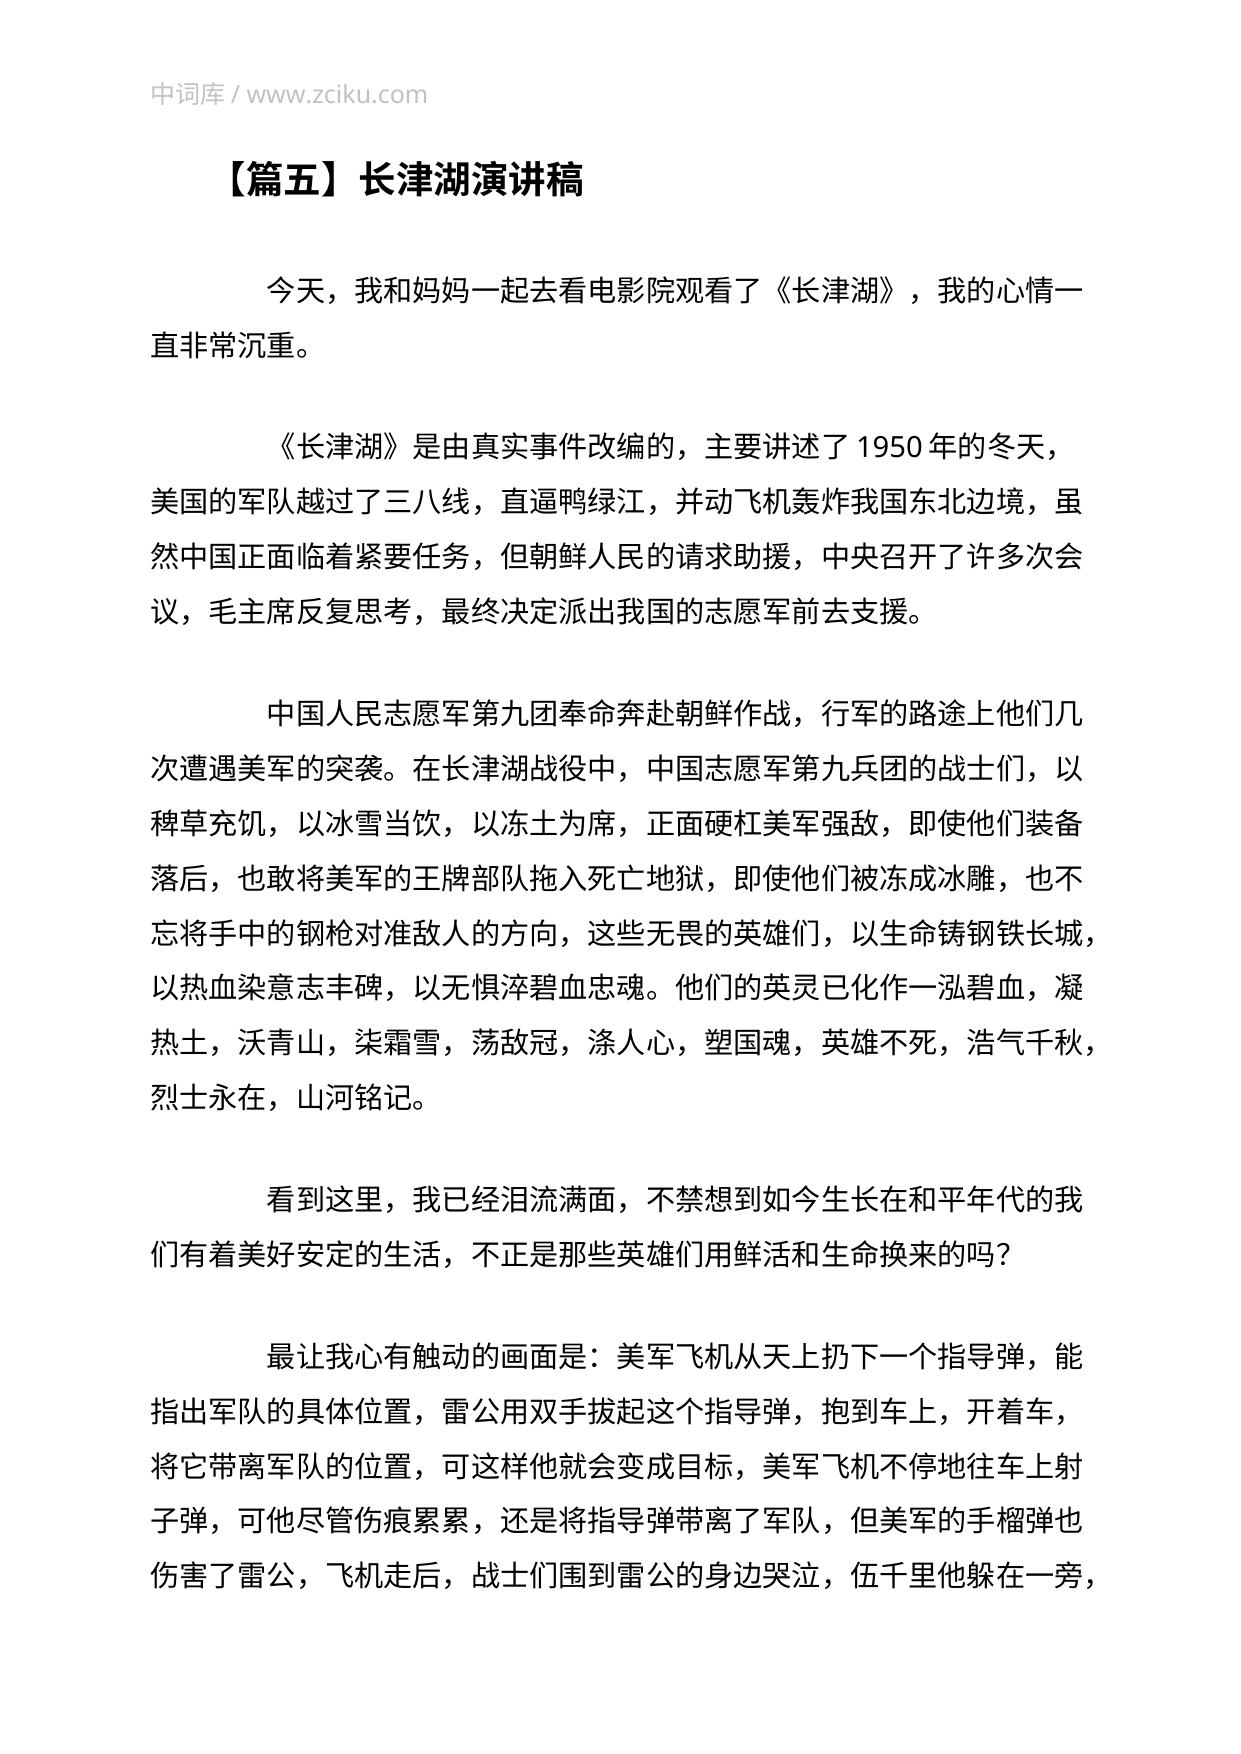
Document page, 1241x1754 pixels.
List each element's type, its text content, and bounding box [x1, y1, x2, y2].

text 《长津湖》是由真实事件改编的，主要讲述了1950年的冬天，美国的军队越过了三八线，直逼鸭绿江，并动飞机轰炸我国东北边境，虽然中国正面临着紧要任务，但朝鲜人民的请求助援，中央召开了许多次会议，毛主席反复思考，最终决定派出我国的志愿军前去支援。 [150, 424, 1090, 631]
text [150, 1333, 1090, 1595]
text 中国人民志愿军第九团奉命奔赴朝鲜作战，行军的路途上他们几次遭遇美军的突袭。在长津湖战役中，中国志愿军第九兵团的战士们，以稗草充饥，以冰雪当饮，以冻土为席，正面硬杠美军强敌，即使他们装备落后，也敢将美军的王牌部队拖入死亡地狱，即使他们被冻成冰雕，也不忘将手中的钢枪对准敌人的方向，这些无畏的英雄们，以生命铸钢铁长城，以热血染意志丰碑，以无惧淬碧血忠魂。他们的英灵已化作一泓碧血，凝热土，沃青山，柒霜雪，荡敌冠，涤人心，塑国魂，英雄不死，浩气千秋，烈士永在，山河铭记。 [150, 691, 1090, 1117]
text 【篇五】长津湖演讲稿 [150, 150, 1090, 204]
text 看到这里，我已经泪流满面，不禁想到如今生长在和平年代的我们有着美好安定的生活，不正是那些英雄们用鲜活和生命换来的吗？ [150, 1177, 1090, 1274]
text 今天，我和妈妈一起去看电影院观看了《长津湖》，我的心情一直非常沉重。 [150, 267, 1090, 364]
